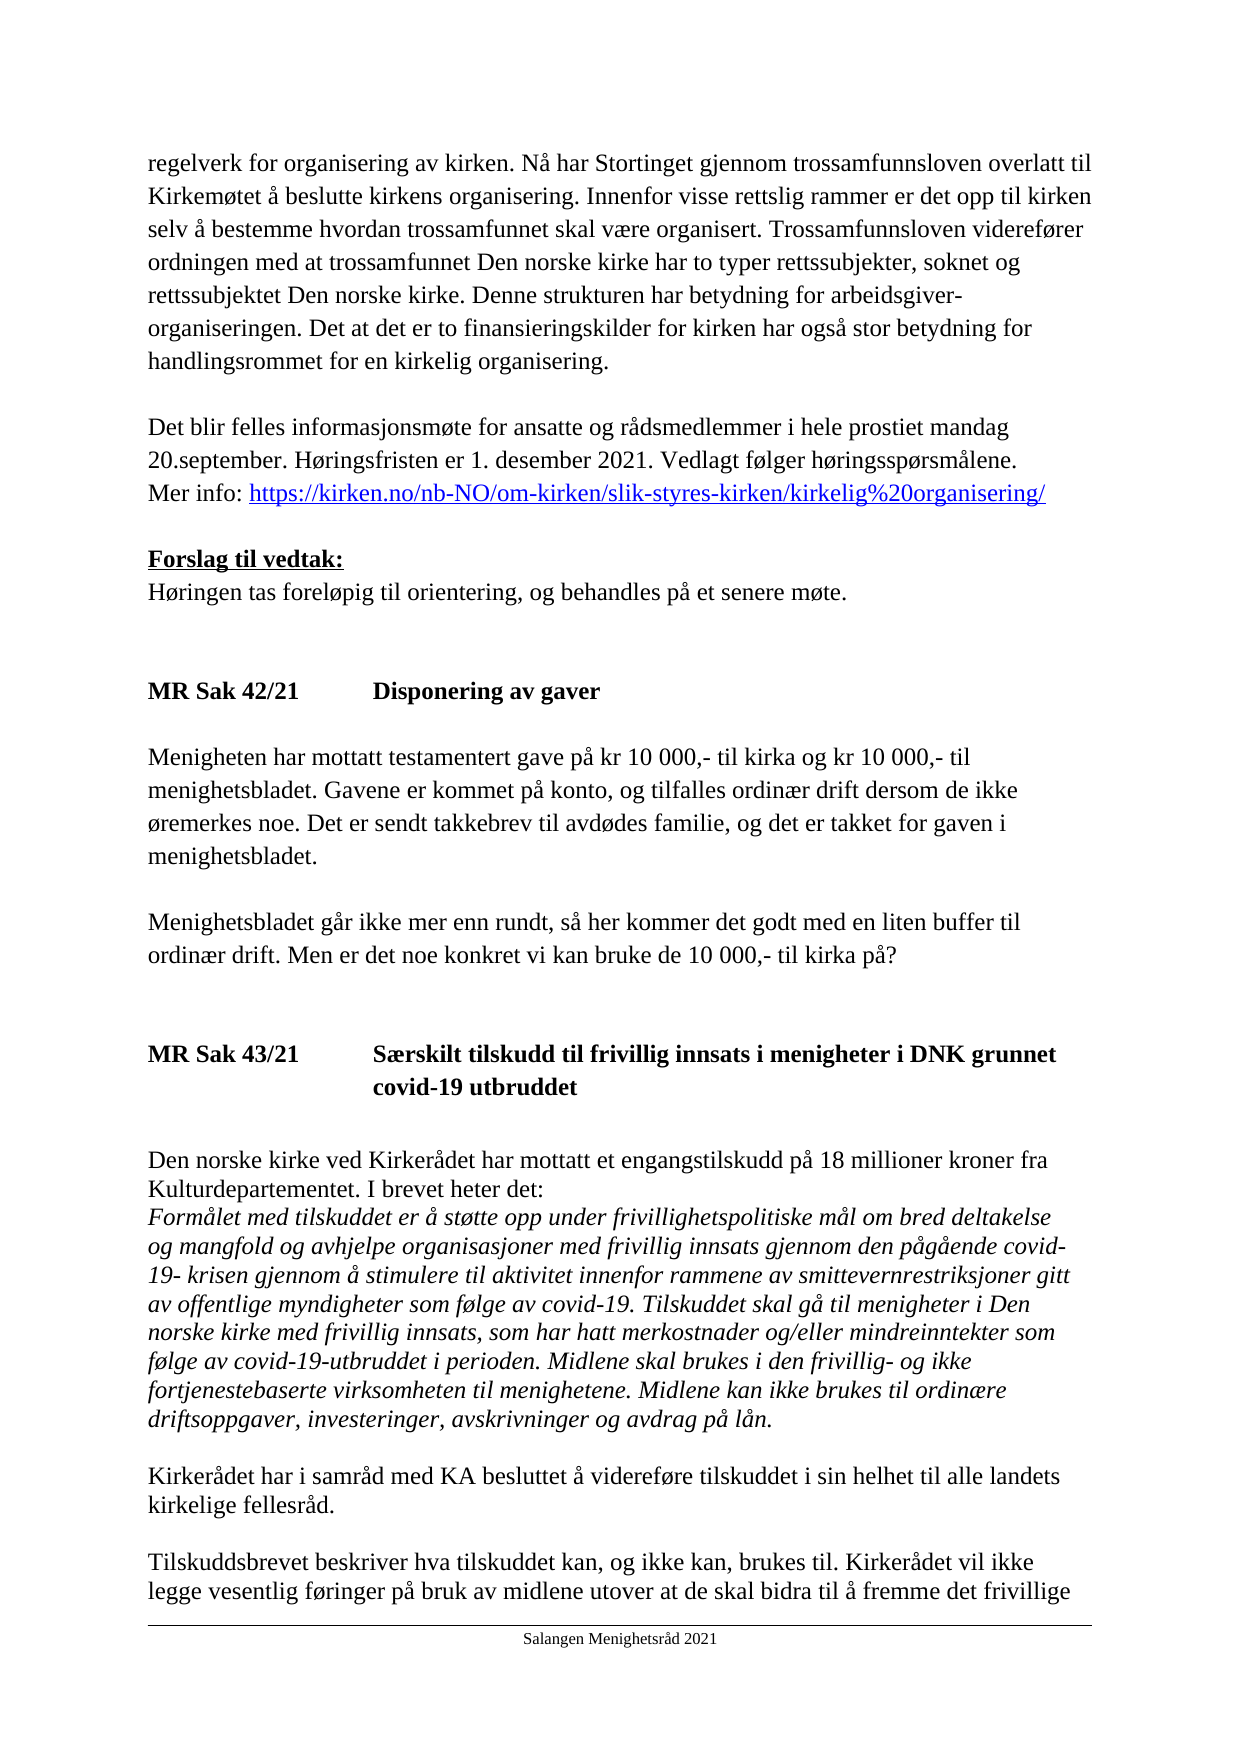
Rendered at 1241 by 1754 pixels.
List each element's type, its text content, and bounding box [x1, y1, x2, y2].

text Det blir felles informasjonsmøte for ansatte og rådsmedlemmer i hele prostiet mandag [148, 412, 1092, 441]
text Forslag til vedtak: [148, 544, 1092, 573]
text regelverk for organisering av kirken. Nå har Stortinget gjennom trossamfunnsloven overlatt til [148, 148, 1092, 176]
text MR Sak 43/21 Særskilt tilskudd til frivillig innsats i menigheter i DNK grunnet covid-19 utbruddet [148, 1039, 1092, 1101]
text handlingsrommet for en kirkelig organisering. [148, 346, 1092, 374]
text Kirkerådet har i samråd med KA besluttet å videreføre tilskuddet i sin helhet til alle landets kirkelige fellesråd. [148, 1461, 1092, 1519]
text organiseringen. Det at det er to finansieringskilder for kirken har også stor betydning for [148, 313, 1092, 342]
text Menighetsbladet går ikke mer enn rundt, så her kommer det godt med en liten buffer til [148, 907, 1092, 936]
text Den norske kirke ved Kirkerådet har mottatt et engangstilskudd på 18 millioner kroner fra Kulturdepartementet. I brevet heter det: [148, 1145, 1092, 1202]
text Mer info: https://kirken.no/nb-NO/om-kirken/slik-styres-kirken/kirkelig%20organisering/ [148, 478, 1092, 507]
text Formålet med tilskuddet er å støtte opp under frivillighetspolitiske mål om bred deltakelse [148, 1202, 1092, 1231]
text Menigheten har mottatt testamentert gave på kr 10 000,- til kirka og kr 10 000,- til [148, 742, 1092, 771]
text selv å bestemme hvordan trossamfunnet skal være organisert. Trossamfunnsloven viderefører [148, 214, 1092, 242]
text og mangfold og avhjelpe organisasjoner med frivillig innsats gjennom den pågående covid-19- krisen gjennom å stimulere til aktivitet innenfor rammene av smittevernrestriksjoner gitt av offentlige myndigheter som følge av covid-19. Tilskuddet skal gå til menigheter i Den norske kirke med frivillig innsats, som har hatt merkostnader og/eller mindreinntekter som følge av covid-19-utbruddet i perioden. Midlene skal brukes i den frivillig- og ikke [148, 1231, 1092, 1375]
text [148, 1547, 1092, 1605]
text 20.september. Høringsfristen er 1. desember 2021. Vedlagt følger høringsspørsmålene. [148, 445, 1092, 474]
text menighetsbladet. Gavene er kommet på konto, og tilfalles ordinær drift dersom de ikke øremerkes noe. Det er sendt takkebrev til avdødes familie, og det er takket for gaven i menighetsbladet. [148, 775, 1092, 870]
text rettssubjektet Den norske kirke. Denne strukturen har betydning for arbeidsgiver- [148, 280, 1092, 308]
text ordningen med at trossamfunnet Den norske kirke har to typer rettssubjekter, soknet og [148, 247, 1092, 276]
text ordinær drift. Men er det noe konkret vi kan bruke de 10 000,- til kirka på? [148, 940, 1092, 969]
text Høringen tas foreløpig til orientering, og behandles på et senere møte. [148, 577, 1092, 606]
text fortjenestebaserte virksomheten til menighetene. Midlene kan ikke brukes til ordinære driftsoppgaver, investeringer, avskrivninger og avdrag på lån. [148, 1375, 1092, 1432]
text Kirkemøtet å beslutte kirkens organisering. Innenfor visse rettslig rammer er det opp til kirken [148, 181, 1092, 209]
text MR Sak 42/21 Disponering av gaver [148, 676, 1092, 705]
